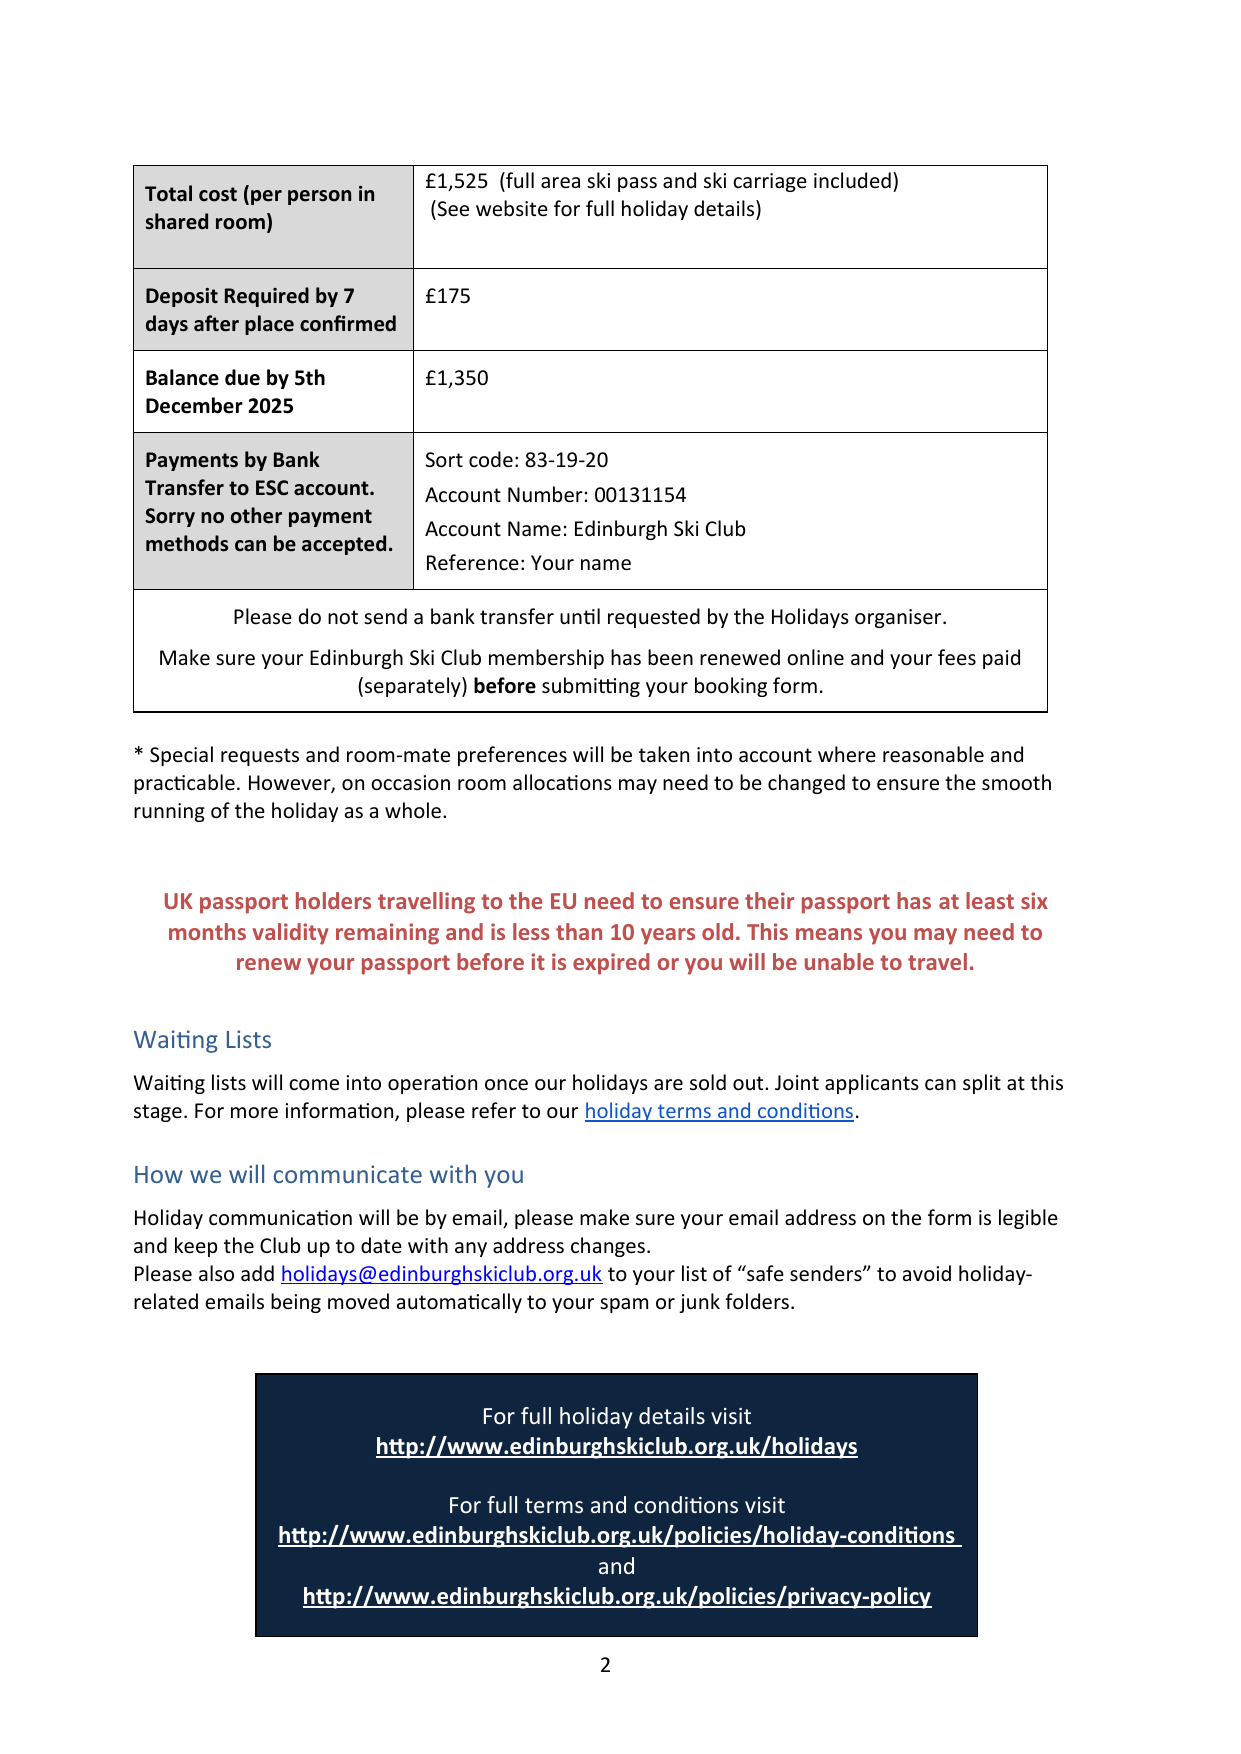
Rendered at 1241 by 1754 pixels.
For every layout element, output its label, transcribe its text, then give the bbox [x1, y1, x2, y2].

text Holiday communication will be by email, please make sure your email address on the form is legible and keep the Club up to date with any address changes. [133, 1203, 1078, 1259]
text Waiting Lists [133, 1023, 1078, 1056]
table_cell Balance due by 5th December 2025 [134, 351, 413, 432]
table_cell £175 [414, 269, 1047, 350]
table_cell Payments by Bank Transfer to ESC account. Sorry no other payment methods can be accepted. [134, 433, 413, 589]
text UK passport holders travelling to the EU need to ensure their passport has at least six months validity remaining and is less than 10 years old. This means you may need to renew your passport before it is expired or you will be unable to travel. [133, 886, 1078, 977]
table_cell Deposit Required by 7 days after place confirmed [134, 269, 413, 350]
text Please also add holidays@edinburghskiclub.org.uk to your list of “safe senders” to avoid holiday-related emails being moved automatically to your spam or junk folders. [133, 1259, 1078, 1315]
text Waiting lists will come into operation once our holidays are sold out. Joint applicants can split at this stage. For more information, please refer to our holiday terms and conditions. [133, 1068, 1078, 1124]
text * Special requests and room-mate preferences will be taken into account where reasonable and practicable. However, on occasion room allocations may need to be changed to ensure the smooth running of the holiday as a whole. [133, 740, 1078, 824]
table_cell Please do not send a bank transfer until requested by the Holidays organiser. Make sure your Edinburgh Ski Club membership has been renewed online and your fees paid (separately) before submitting your booking form. [134, 590, 1047, 711]
subtitle How we will communicate with you [133, 1157, 1078, 1190]
table_cell Sort code: 83-19-20 Account Number: 00131154 Account Name: Edinburgh Ski Club Reference: Your name [414, 433, 1047, 589]
table_header Total cost (per person in shared room) [134, 166, 413, 268]
table_cell £1,350 [414, 351, 1047, 432]
table_header £1,525 (full area ski pass and ski carriage included) (See website for full holiday details) [414, 166, 1047, 268]
